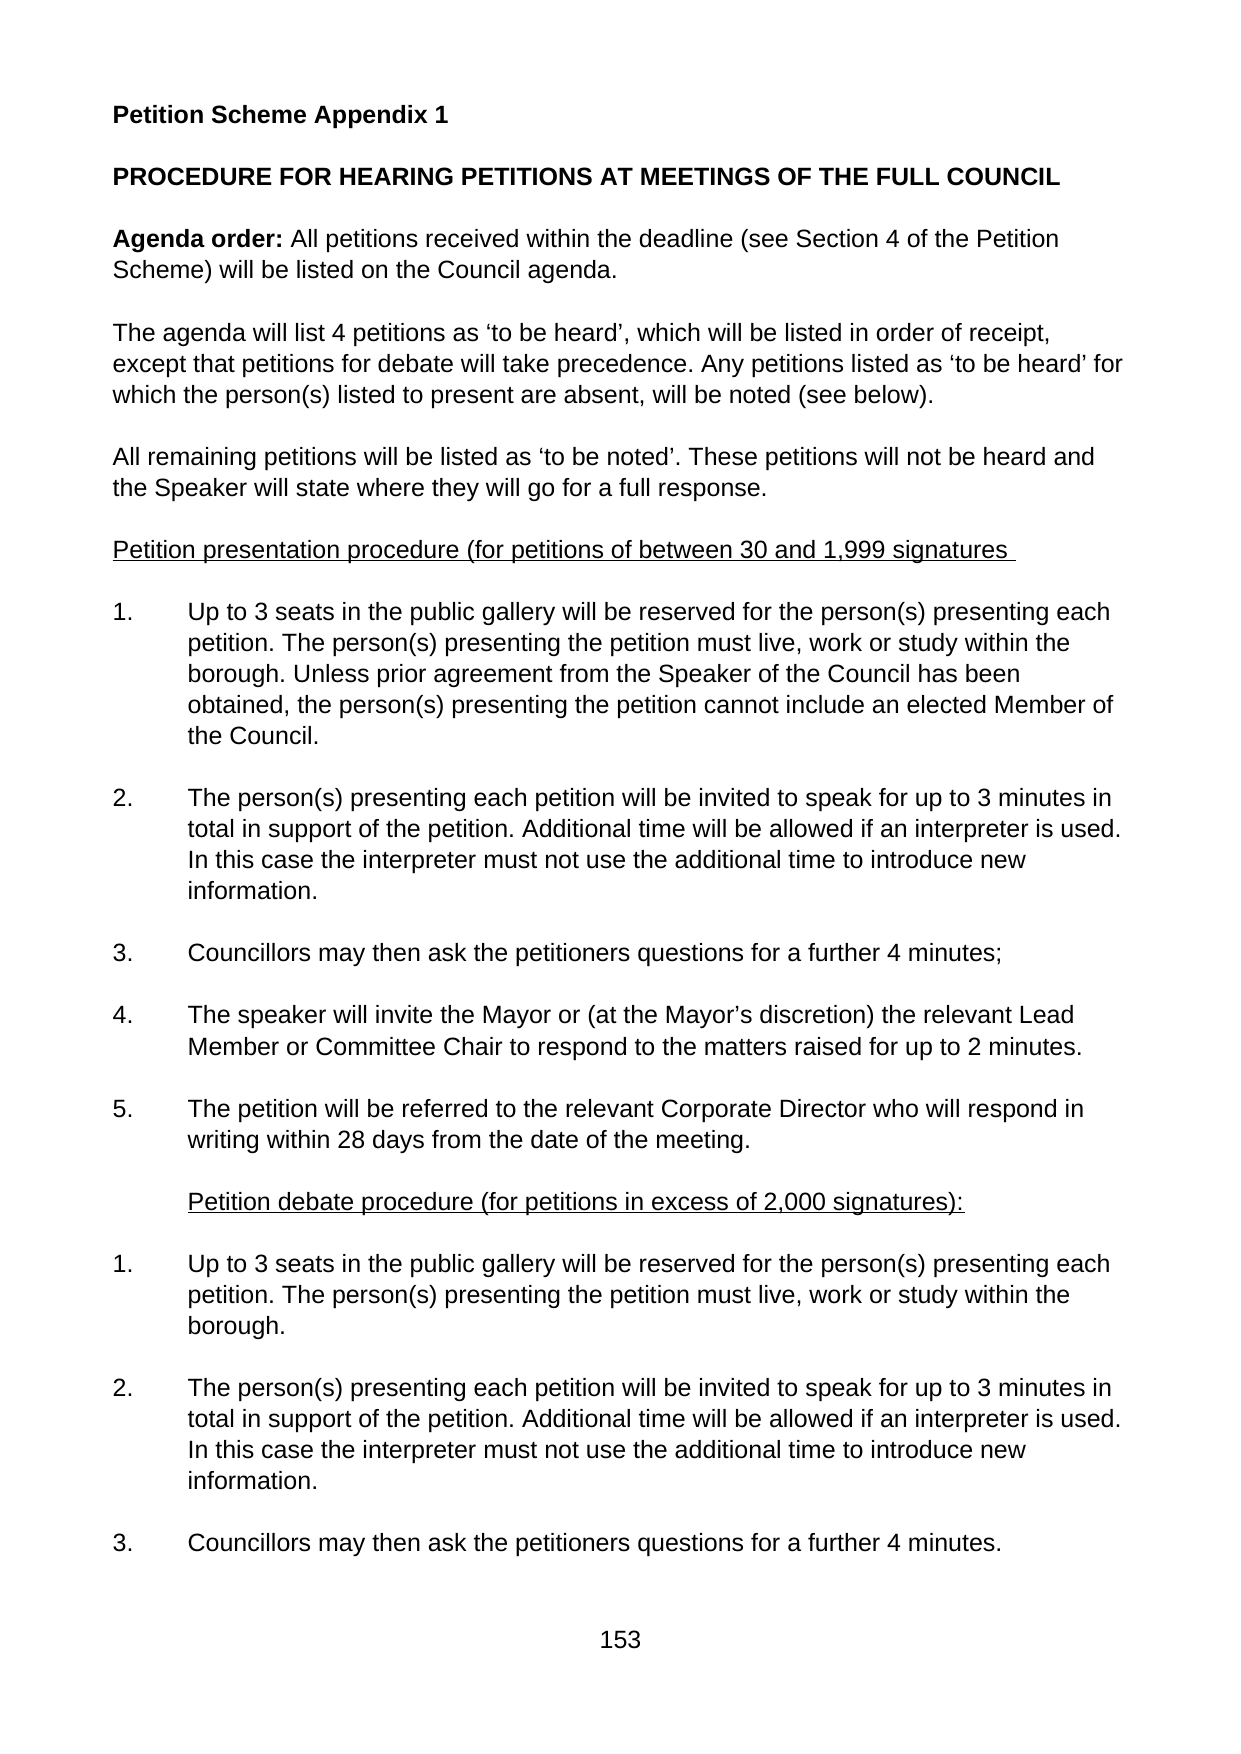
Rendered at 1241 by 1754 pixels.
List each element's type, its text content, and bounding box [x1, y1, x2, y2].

text Petition presentation procedure (for petitions of between 30 and 1,999 signatures [112, 535, 1128, 563]
text 2. The person(s) presenting each petition will be invited to speak for up to 3 minutes in total in support of the petition. Additional time will be allowed if an interpreter is used. In this case the interpreter must not use the additional time to introduce new information. [112, 783, 1128, 905]
text Agenda order: All petitions received within the deadline (see Section 4 of the Petition Scheme) will be listed on the Council agenda. [112, 224, 1128, 284]
text All remaining petitions will be listed as ‘to be noted’. These petitions will not be heard and the Speaker will state where they will go for a full response. [112, 442, 1128, 501]
text 3. Councillors may then ask the petitioners questions for a further 4 minutes; [112, 938, 1128, 967]
text 5. The petition will be referred to the relevant Corporate Director who will respond in writing within 28 days from the date of the meeting. [112, 1093, 1128, 1153]
text PROCEDURE FOR HEARING PETITIONS AT MEETINGS OF THE FULL COUNCIL [112, 162, 1128, 191]
text 1. Up to 3 seats in the public gallery will be reserved for the person(s) presenting each petition. The person(s) presenting the petition must live, work or study within the borough. Unless prior agreement from the Speaker of the Council has been obtained, the person(s) presenting the petition cannot include an elected Member of the Council. [112, 597, 1128, 750]
text Petition debate procedure (for petitions in excess of 2,000 signatures): [112, 1187, 1128, 1215]
text 4. The speaker will invite the Mayor or (at the Mayor’s discretion) the relevant Lead Member or Committee Chair to respond to the matters raised for up to 2 minutes. [112, 1000, 1128, 1060]
text 3. Councillors may then ask the petitioners questions for a further 4 minutes. [112, 1528, 1128, 1557]
text Petition Scheme Appendix 1 [112, 100, 1128, 129]
text The agenda will list 4 petitions as ‘to be heard’, which will be listed in order of receipt, except that petitions for debate will take precedence. Any petitions listed as ‘to be heard’ for which the person(s) listed to present are absent, will be noted (see below). [112, 317, 1128, 408]
text 1. Up to 3 seats in the public gallery will be reserved for the person(s) presenting each petition. The person(s) presenting the petition must live, work or study within the borough. [112, 1249, 1128, 1339]
text 2. The person(s) presenting each petition will be invited to speak for up to 3 minutes in total in support of the petition. Additional time will be allowed if an interpreter is used. In this case the interpreter must not use the additional time to introduce new information. [112, 1373, 1128, 1495]
